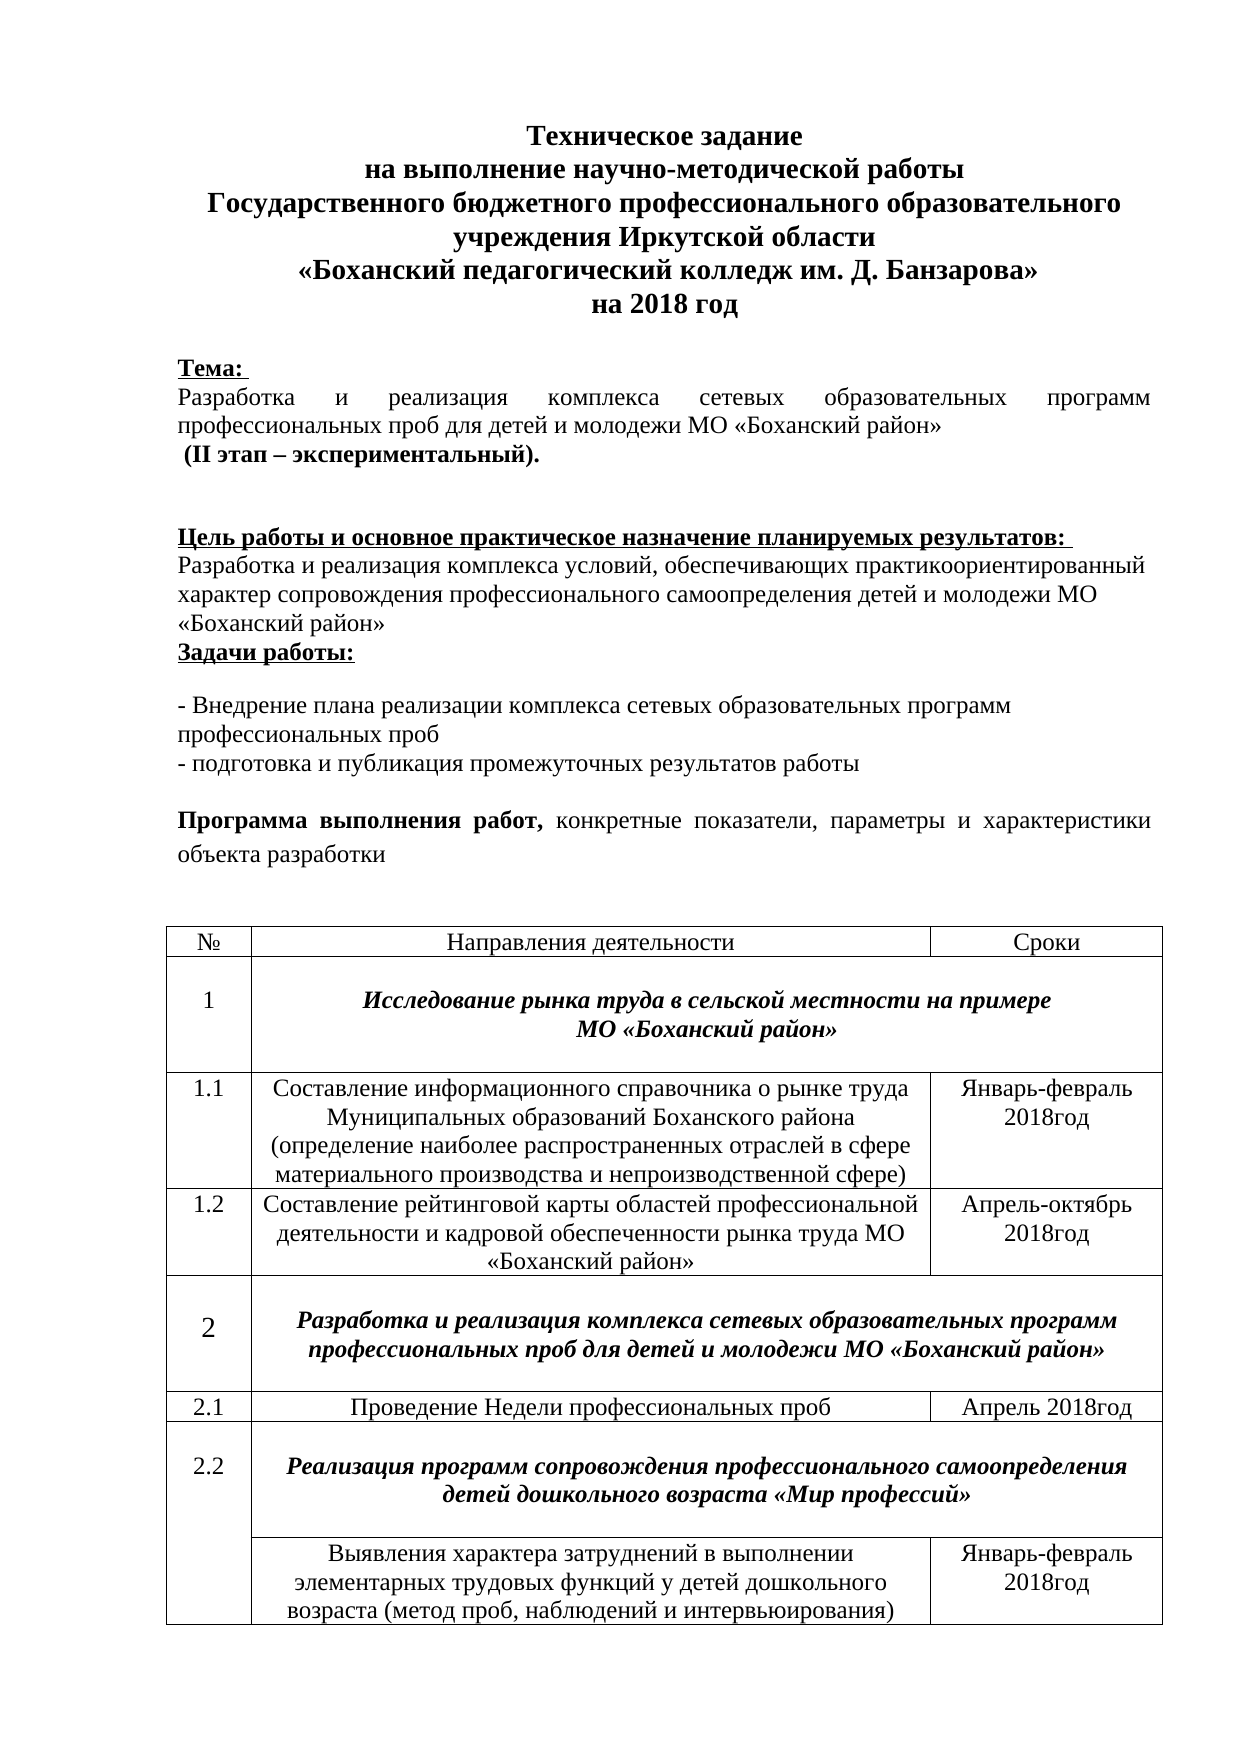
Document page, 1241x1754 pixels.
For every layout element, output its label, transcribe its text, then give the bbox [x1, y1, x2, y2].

table_cell Апрель-октябрь 2018год [931, 1189, 1162, 1275]
table_cell Апрель 2018год [931, 1392, 1162, 1421]
text Тема: [177, 353, 1152, 382]
table_cell Разработка и реализация комплекса сетевых образовательных программ профессиональных проб для детей и молодежи МО «Боханский район» [252, 1276, 1162, 1391]
text «Боханский педагогический колледж им. Д. Банзарова» [177, 252, 1152, 286]
table_cell Выявления характера затруднений в выполнении элементарных трудовых функций у детей дошкольного возраста (метод проб, наблюдений и интервьюирования) [252, 1538, 930, 1624]
table_cell 1.2 [167, 1189, 251, 1275]
text Разработка и реализация комплекса сетевых образовательных программ профессиональных проб для детей и молодежи МО «Боханский район» [177, 382, 1152, 439]
table_cell Январь-февраль 2018год [931, 1073, 1162, 1188]
text Техническое задание [177, 118, 1152, 152]
table_header Направления деятельности [252, 927, 930, 956]
text - Внедрение плана реализации комплекса сетевых образовательных программ профессиональных проб [177, 691, 1152, 748]
table_cell Январь-февраль 2018год [931, 1538, 1162, 1624]
table_cell Проведение Недели профессиональных проб [252, 1392, 930, 1421]
table_cell Реализация программ сопровождения профессионального самоопределения детей дошкольного возраста «Мир профессий» [252, 1422, 1162, 1537]
table_cell Исследование рынка труда в сельской местности на примере МО «Боханский район» [252, 957, 1162, 1072]
table_cell 2 [167, 1276, 251, 1391]
table_header Сроки [931, 927, 1162, 956]
table_header № [167, 927, 251, 956]
text на выполнение научно-методической работы [177, 152, 1152, 185]
text Государственного бюджетного профессионального образовательного учреждения Иркутской области [177, 185, 1152, 252]
table_cell 2.2 [167, 1422, 251, 1624]
table_cell Составление информационного справочника о рынке труда Муниципальных образований Боханского района (определение наиболее распространенных отраслей в сфере материального производства и непроизводственной сфере) [252, 1073, 930, 1188]
text - подготовка и публикация промежуточных результатов работы [177, 748, 1152, 777]
text на 2018 год [177, 286, 1152, 319]
text Задачи работы: [177, 637, 1152, 666]
table_cell 1.1 [167, 1073, 251, 1188]
text Программа выполнения работ, конкретные показатели, параметры и характеристики объекта разработки [177, 806, 1152, 867]
table_cell 2.1 [167, 1392, 251, 1421]
text Цель работы и основное практическое назначение планируемых результатов: [177, 522, 1152, 551]
table_cell Составление рейтинговой карты областей профессиональной деятельности и кадровой обеспеченности рынка труда МО «Боханский район» [252, 1189, 930, 1275]
text Разработка и реализация комплекса условий, обеспечивающих практикоориентированный характер сопровождения профессионального самоопределения детей и молодежи МО «Боханский район» [177, 551, 1152, 637]
text (II этап – экспериментальный). [177, 439, 1152, 468]
table_cell 1 [167, 957, 251, 1072]
